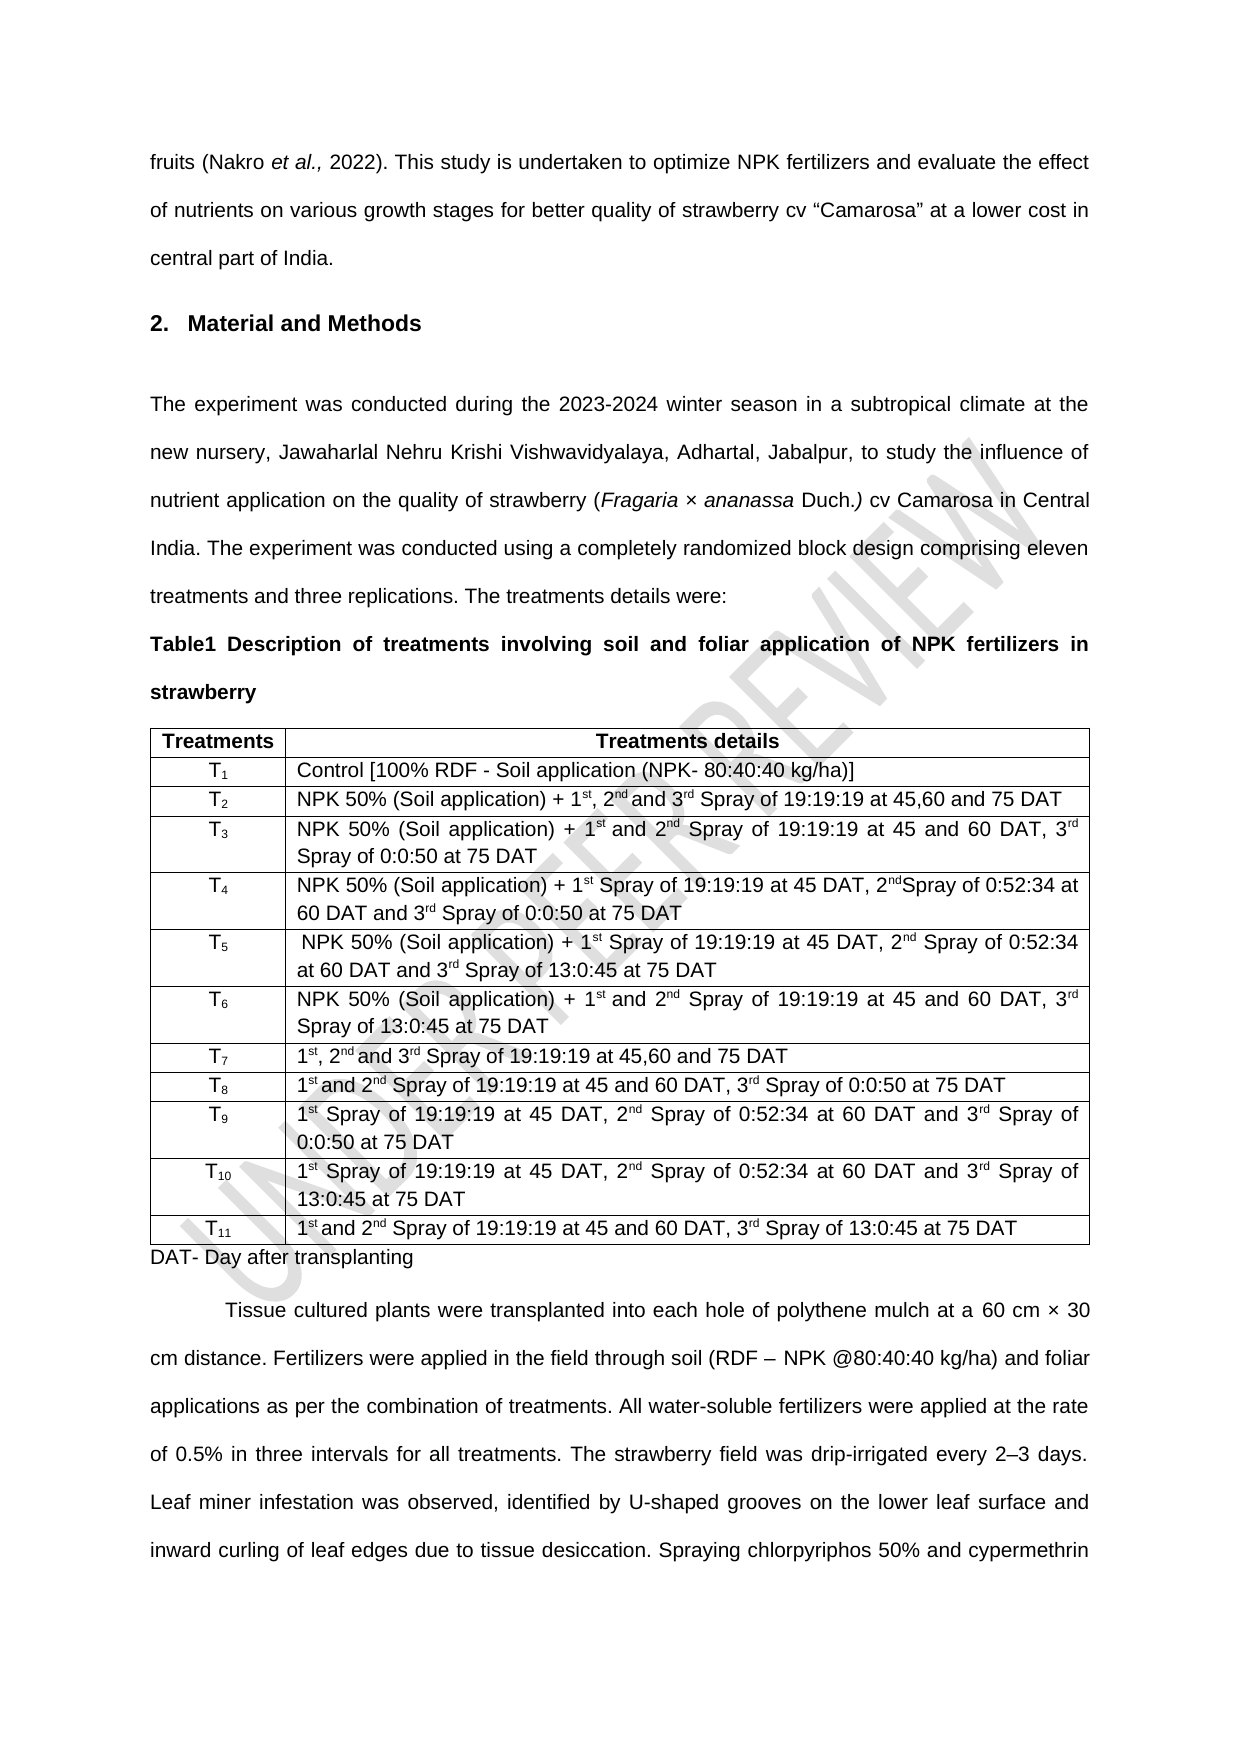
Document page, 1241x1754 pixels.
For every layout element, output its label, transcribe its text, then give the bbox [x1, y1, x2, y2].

table_cell NPK 50% (Soil application) + 1st Spray of 19:19:19 at 45 DAT, 2ndSpray of 0:52:34 at 60 DAT and 3rd Spray of 0:0:50 at 75 DAT [286, 873, 1089, 929]
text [150, 150, 1090, 270]
table_cell 1st Spray of 19:19:19 at 45 DAT, 2nd Spray of 0:52:34 at 60 DAT and 3rd Spray of 0:0:50 at 75 DAT [286, 1102, 1089, 1158]
table_header Treatments details [286, 729, 1089, 757]
table_cell NPK 50% (Soil application) + 1st and 2nd Spray of 19:19:19 at 45 and 60 DAT, 3rd Spray of 13:0:45 at 75 DAT [286, 987, 1089, 1043]
table_cell T7 [151, 1044, 285, 1072]
table_cell NPK 50% (Soil application) + 1st and 2nd Spray of 19:19:19 at 45 and 60 DAT, 3rd Spray of 0:0:50 at 75 DAT [286, 817, 1089, 872]
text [150, 1298, 1090, 1562]
table_cell T6 [151, 987, 285, 1043]
text DAT- Day after transplanting [150, 1245, 1090, 1269]
table_cell NPK 50% (Soil application) + 1st Spray of 19:19:19 at 45 DAT, 2nd Spray of 0:52:34 at 60 DAT and 3rd Spray of 13:0:45 at 75 DAT [286, 930, 1089, 986]
table_cell T8 [151, 1073, 285, 1101]
table_cell T3 [151, 817, 285, 872]
text The experiment was conducted during the 2023-2024 winter season in a subtropical climate at the new nursery, Jawaharlal Nehru Krishi Vishwavidyalaya, Adhartal, Jabalpur, to study the influence of nutrient application on the quality of strawberry (Fragaria × ananassa Duch.) cv Camarosa in Central India. The experiment was conducted using a completely randomized block design comprising eleven treatments and three replications. The treatments details were: [150, 392, 1090, 608]
table_cell T10 [151, 1159, 285, 1215]
table_cell T1 [151, 758, 285, 786]
list Material and Methods [150, 310, 1090, 337]
table_cell NPK 50% (Soil application) + 1st, 2nd and 3rd Spray of 19:19:19 at 45,60 and 75 DAT [286, 787, 1089, 816]
table_cell T2 [151, 787, 285, 816]
table_cell Control [100% RDF - Soil application (NPK- 80:40:40 kg/ha)] [286, 758, 1089, 786]
table_cell T5 [151, 930, 285, 986]
table_cell 1st and 2nd Spray of 19:19:19 at 45 and 60 DAT, 3rd Spray of 13:0:45 at 75 DAT [286, 1216, 1089, 1244]
table_cell 1st and 2nd Spray of 19:19:19 at 45 and 60 DAT, 3rd Spray of 0:0:50 at 75 DAT [286, 1073, 1089, 1101]
table_cell 1st, 2nd and 3rd Spray of 19:19:19 at 45,60 and 75 DAT [286, 1044, 1089, 1072]
table_cell T9 [151, 1102, 285, 1158]
table_cell T11 [151, 1216, 285, 1244]
table_cell T4 [151, 873, 285, 929]
table_cell 1st Spray of 19:19:19 at 45 DAT, 2nd Spray of 0:52:34 at 60 DAT and 3rd Spray of 13:0:45 at 75 DAT [286, 1159, 1089, 1215]
text Table1 Description of treatments involving soil and foliar application of NPK fertilizers in strawberry [150, 632, 1090, 704]
table_header Treatments [151, 729, 285, 757]
